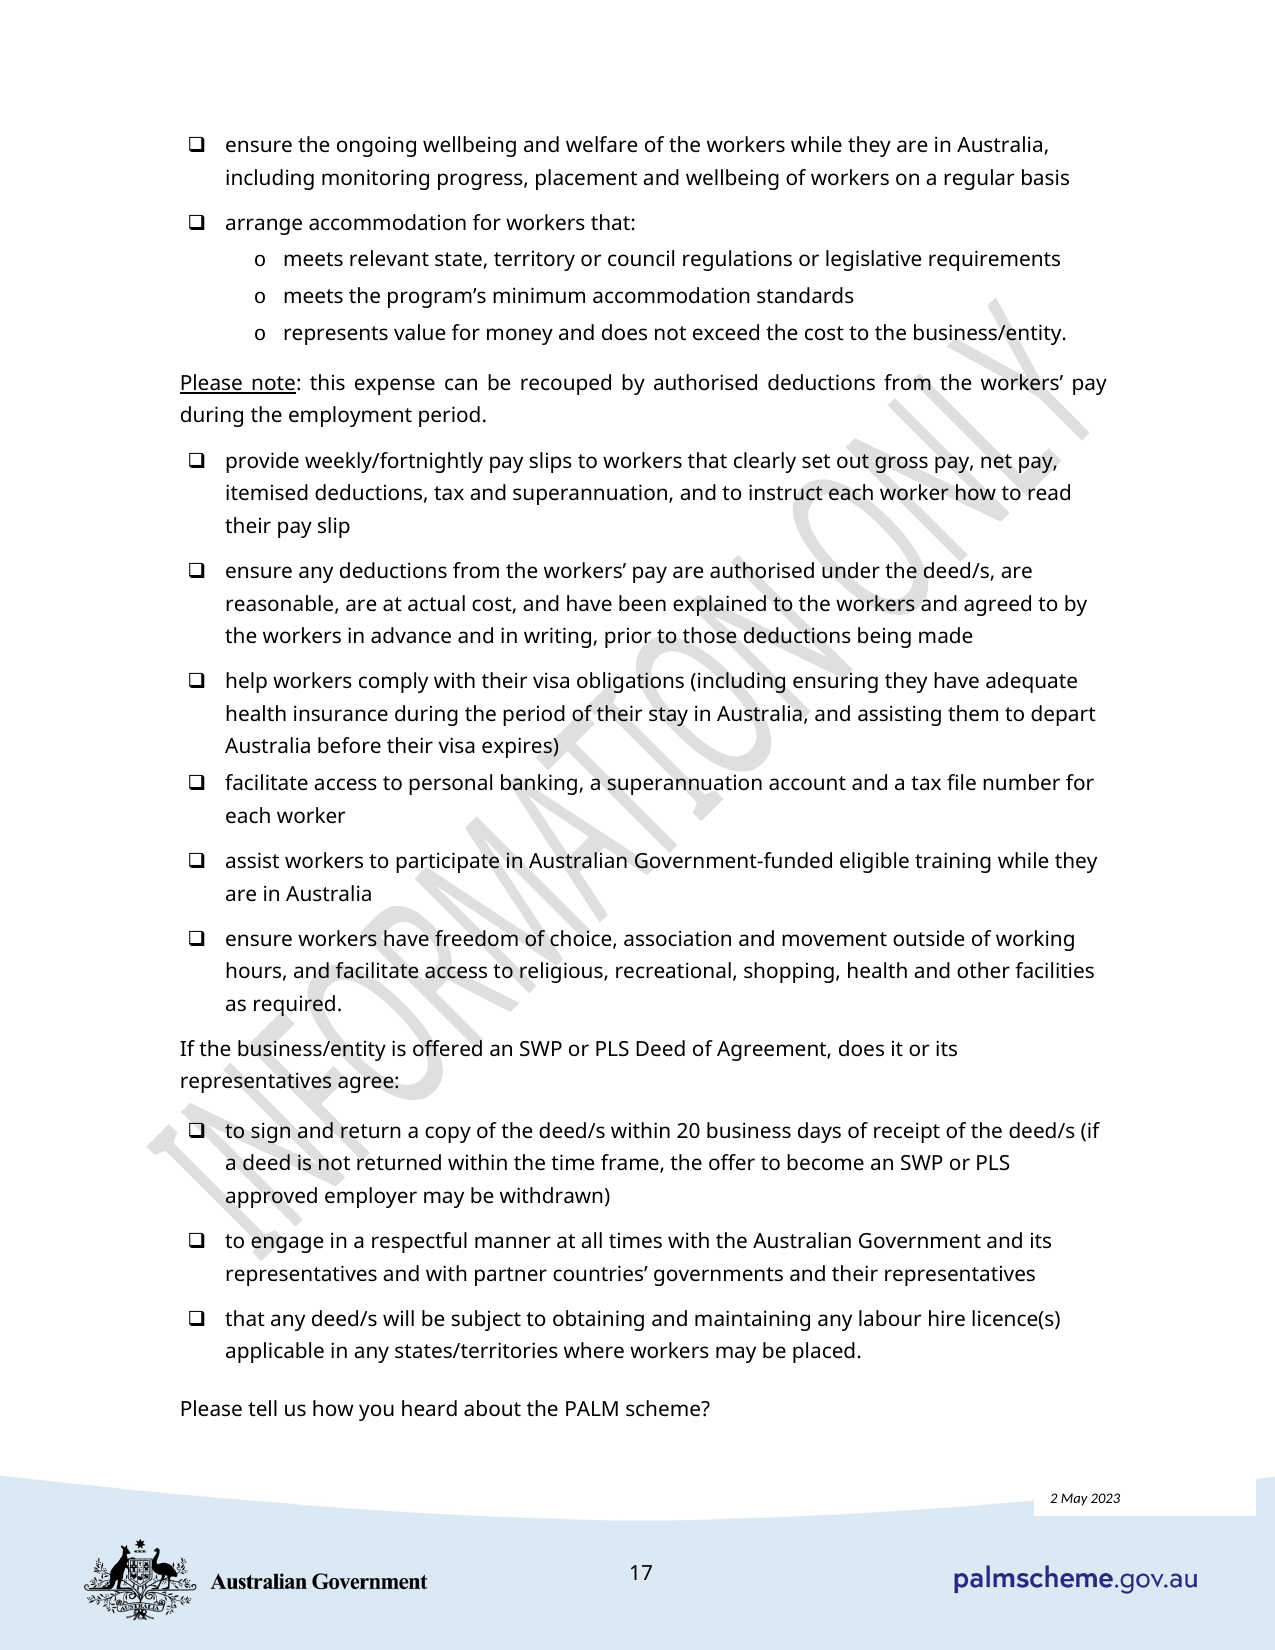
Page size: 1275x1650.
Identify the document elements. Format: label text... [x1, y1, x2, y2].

list help workers comply with their visa obligations (including ensuring they have adequate health insurance during the period of their stay in Australia, and assisting them to depart Australia before their visa expires) [187, 666, 1107, 760]
text meets relevant state, territory or council regulations or legislative requirements [253, 244, 1107, 273]
text Please tell us how you heard about the PALM scheme? [179, 1394, 1107, 1423]
picture [0, 1473, 1275, 1650]
list ensure workers have freedom of choice, association and movement outside of working hours, and facilitate access to religious, recreational, shopping, health and other facilities as required. [187, 924, 1107, 1017]
list ensure the ongoing wellbeing and welfare of the workers while they are in Australia, including monitoring progress, placement and wellbeing of workers on a regular basis [187, 130, 1107, 191]
list ensure any deductions from the workers’ pay are authorised under the deed/s, are reasonable, are at actual cost, and have been explained to the workers and agreed to by the workers in advance and in writing, prior to those deductions being made [187, 556, 1107, 650]
list provide weekly/fortnightly pay slips to workers that clearly set out gross pay, net pay, itemised deductions, tax and superannuation, and to instruct each worker how to read their pay slip [187, 446, 1107, 539]
list arrange accommodation for workers that: [187, 208, 1107, 236]
text to sign and return a copy of the deed/s within 20 business days of receipt of the deed/s (if a deed is not returned within the time frame, the offer to become an SWP or PLS approved employer may be withdrawn) [187, 1116, 1107, 1209]
text If the business/entity is offered an SWP or PLS Deed of Agreement, does it or its representatives agree: [179, 1034, 1107, 1095]
text assist workers to participate in Australian Government-funded eligible training while they are in Australia [187, 846, 1107, 907]
text Please note: this expense can be recouped by authorised deductions from the workers’ pay during the employment period. [179, 368, 1107, 429]
text to engage in a respectful manner at all times with the Australian Government and its representatives and with partner countries’ governments and their representatives [187, 1226, 1107, 1287]
text facilitate access to personal banking, a superannuation account and a tax file number for each worker [187, 768, 1107, 829]
text that any deed/s will be subject to obtaining and maintaining any labour hire licence(s) applicable in any states/territories where workers may be placed. [187, 1304, 1107, 1365]
text meets the program’s minimum accommodation standards [253, 282, 1107, 310]
text represents value for money and does not exceed the cost to the business/entity. [253, 318, 1107, 347]
